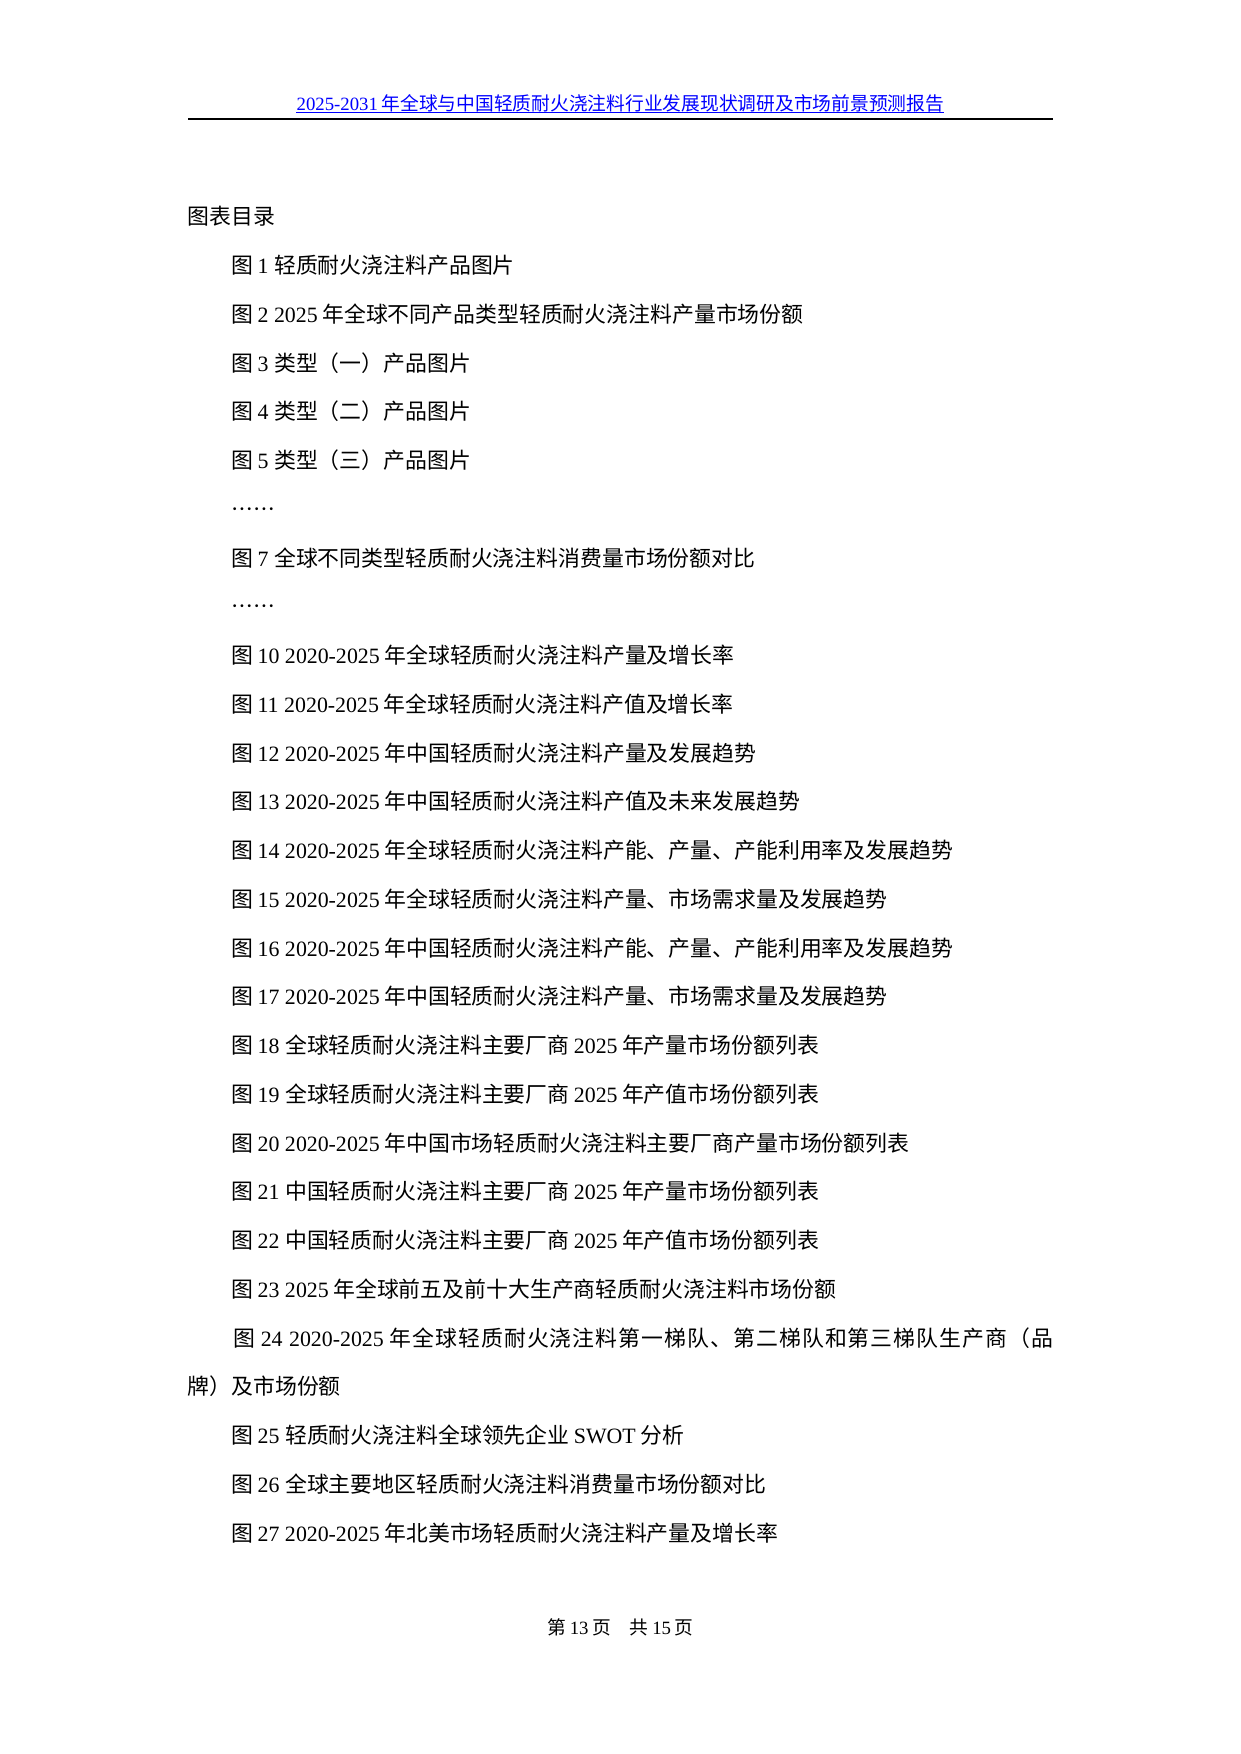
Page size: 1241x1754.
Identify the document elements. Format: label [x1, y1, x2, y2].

text [187, 150, 1053, 1548]
